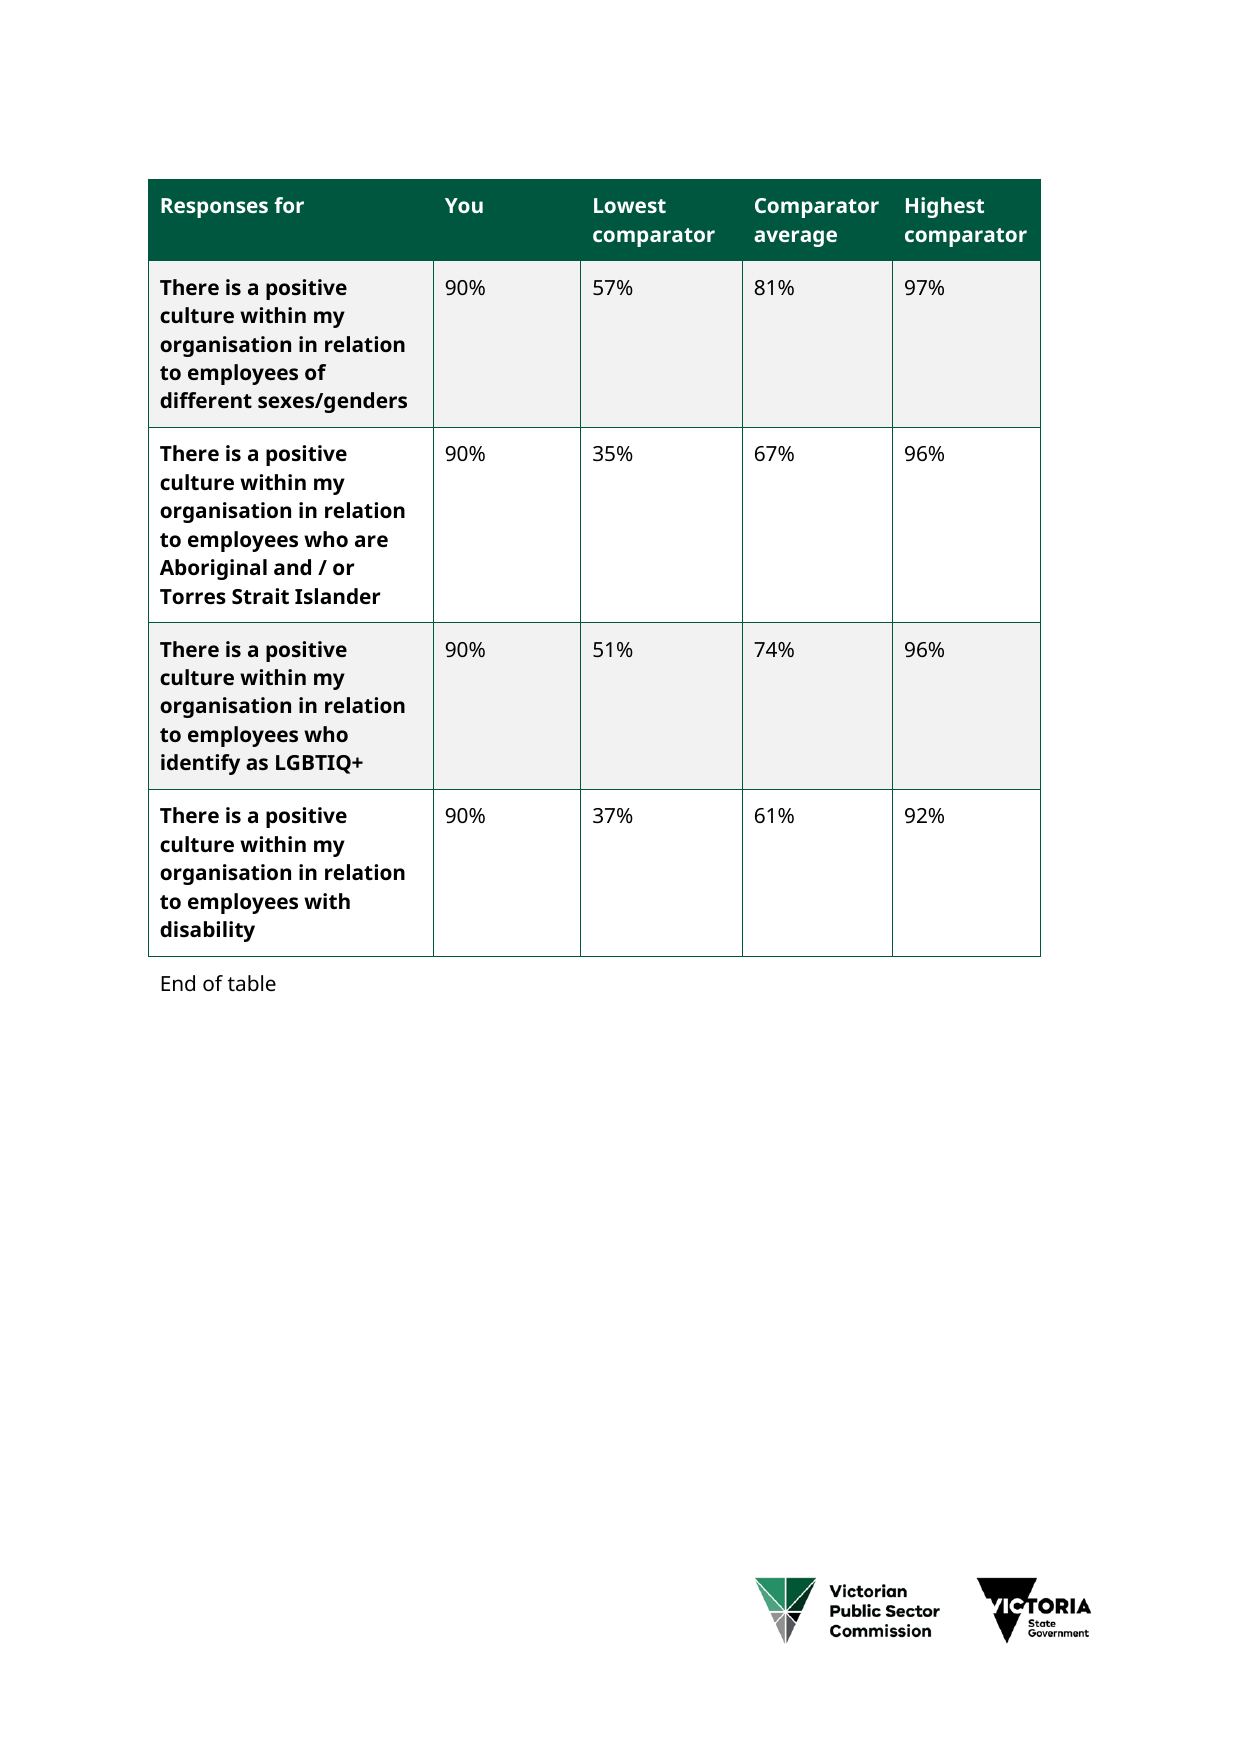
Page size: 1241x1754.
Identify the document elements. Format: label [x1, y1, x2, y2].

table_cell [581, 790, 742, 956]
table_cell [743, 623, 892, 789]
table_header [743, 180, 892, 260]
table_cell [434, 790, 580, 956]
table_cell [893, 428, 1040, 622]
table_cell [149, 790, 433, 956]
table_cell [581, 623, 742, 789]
picture [754, 1577, 1093, 1645]
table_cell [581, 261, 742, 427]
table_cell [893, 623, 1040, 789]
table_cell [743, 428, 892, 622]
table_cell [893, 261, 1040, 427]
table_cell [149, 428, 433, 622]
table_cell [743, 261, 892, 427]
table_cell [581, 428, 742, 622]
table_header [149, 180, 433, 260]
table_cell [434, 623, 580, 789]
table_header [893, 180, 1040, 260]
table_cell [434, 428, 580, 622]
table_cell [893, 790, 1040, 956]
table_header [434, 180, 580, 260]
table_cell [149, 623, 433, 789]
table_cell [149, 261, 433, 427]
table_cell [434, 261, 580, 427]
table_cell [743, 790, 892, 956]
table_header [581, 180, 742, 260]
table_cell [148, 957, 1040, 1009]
